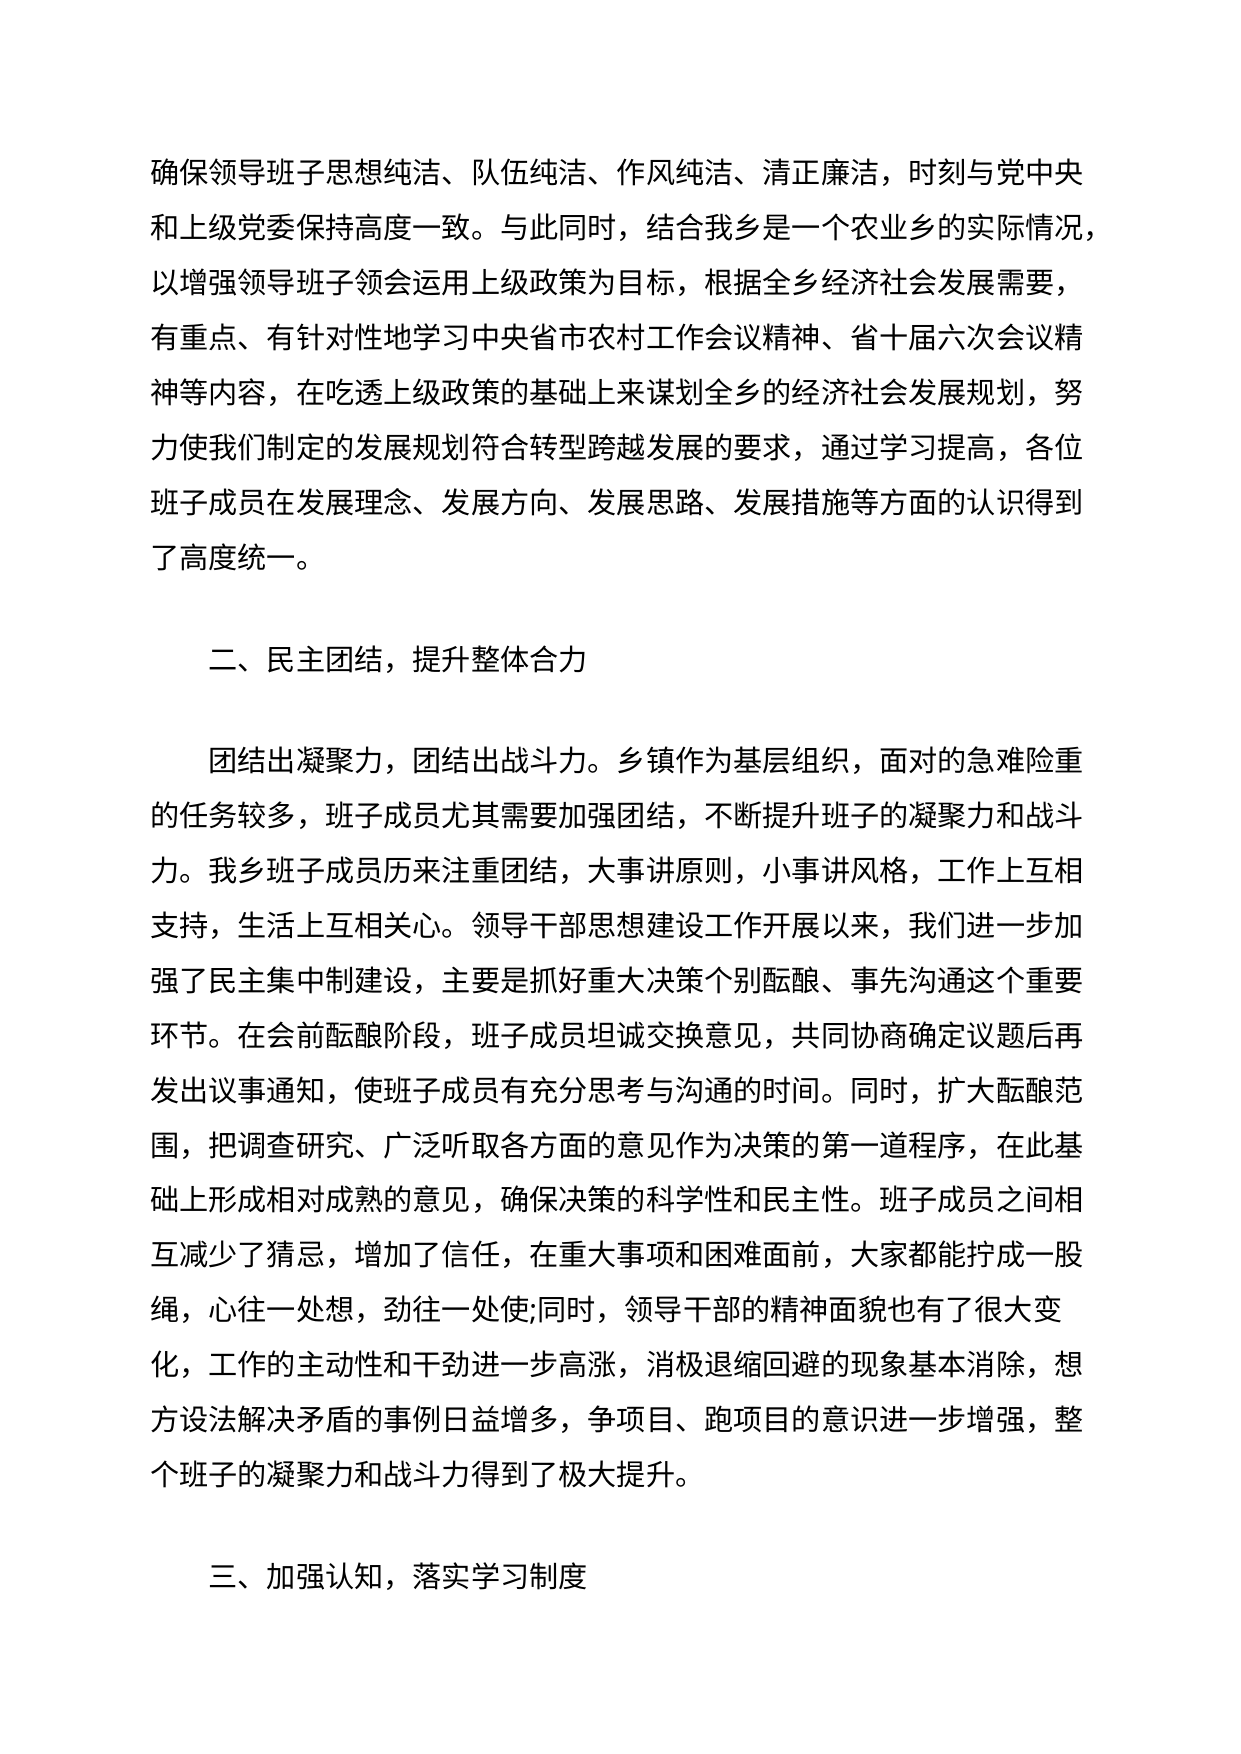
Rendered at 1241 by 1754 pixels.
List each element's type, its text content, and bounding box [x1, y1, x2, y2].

text 团结出凝聚力，团结出战斗力。乡镇作为基层组织，面对的急难险重的任务较多，班子成员尤其需要加强团结，不断提升班子的凝聚力和战斗力。我乡班子成员历来注重团结，大事讲原则，小事讲风格，工作上互相支持，生活上互相关心。领导干部思想建设工作开展以来，我们进一步加强了民主集中制建设，主要是抓好重大决策个别酝酿、事先沟通这个重要环节。在会前酝酿阶段，班子成员坦诚交换意见，共同协商确定议题后再发出议事通知，使班子成员有充分思考与沟通的时间。同时，扩大酝酿范围，把调查研究、广泛听取各方面的意见作为决策的第一道程序，在此基础上形成相对成熟的意见，确保决策的科学性和民主性。班子成员之间相互减少了猜忌，增加了信任，在重大事项和困难面前，大家都能拧成一股绳，心往一处想，劲往一处使;同时，领导干部的精神面貌也有了很大变化，工作的主动性和干劲进一步高涨，消极退缩回避的现象基本消除，想方设法解决矛盾的事例日益增多，争项目、跑项目的意识进一步增强，整个班子的凝聚力和战斗力得到了极大提升。 [150, 738, 1090, 1494]
text 二、民主团结，提升整体合力 [150, 636, 1090, 678]
text 三、加强认知，落实学习制度 [150, 1553, 1090, 1596]
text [150, 150, 1090, 577]
